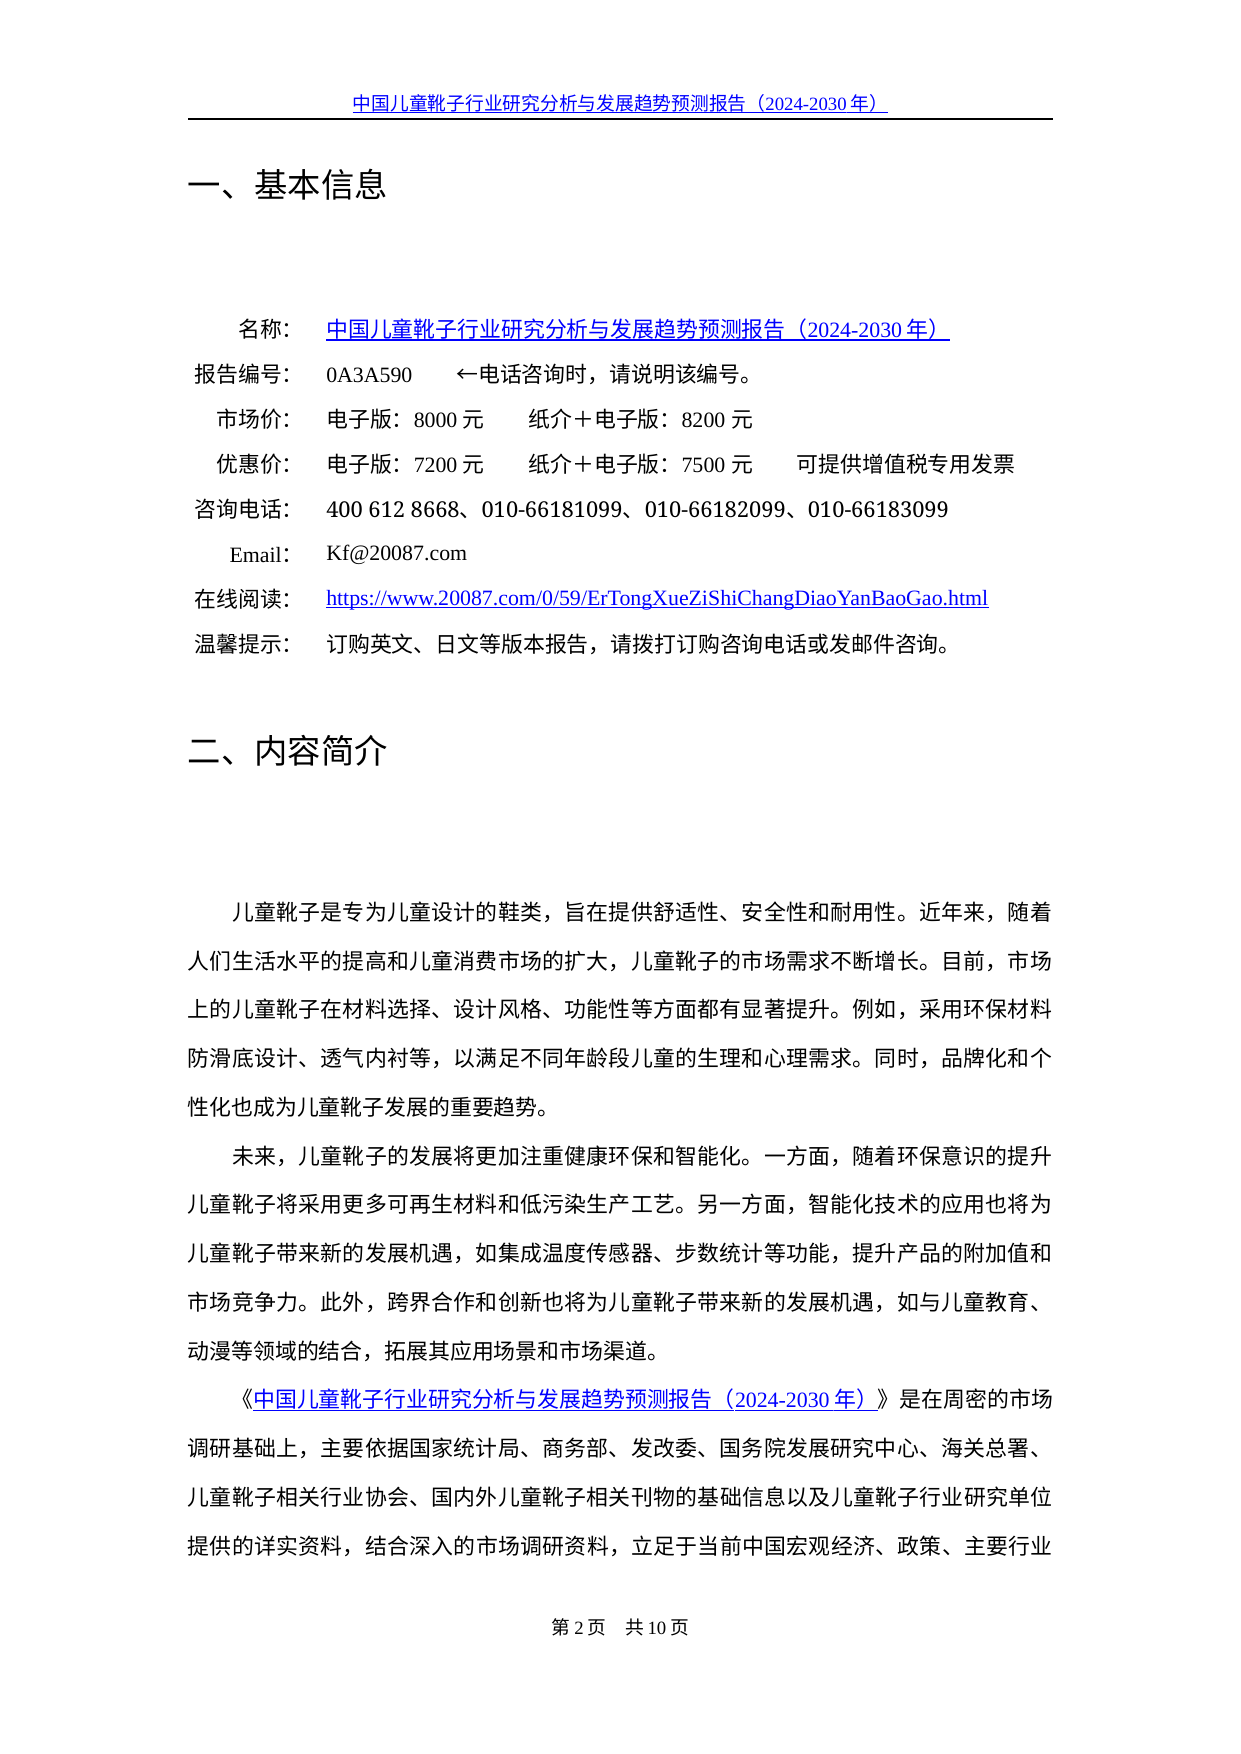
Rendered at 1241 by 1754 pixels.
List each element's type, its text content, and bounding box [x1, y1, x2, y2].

table_header 名称： [167, 312, 315, 357]
table_cell 电子版：8000 元 纸介＋电子版：8200 元 [315, 402, 1073, 447]
title 二、内容简介 [187, 717, 1053, 782]
table_cell 温馨提示： [167, 627, 315, 672]
table_cell 报告编号： [167, 357, 315, 402]
table_cell 电子版：7200 元 纸介＋电子版：7500 元 可提供增值税专用发票 [315, 447, 1073, 492]
table_cell Email： [167, 537, 315, 582]
table_cell 优惠价： [167, 447, 315, 492]
table_cell 市场价： [167, 402, 315, 447]
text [187, 894, 1053, 1561]
table_cell 0A3A590 ←电话咨询时，请说明该编号。 [315, 357, 1073, 402]
title 一、基本信息 [187, 150, 1053, 215]
table_cell 在线阅读： [167, 582, 315, 627]
table_cell 400 612 8668、010-66181099、010-66182099、010-66183099 [315, 492, 1073, 537]
table_cell Kf@20087.com [315, 537, 1073, 582]
table_header 中国儿童靴子行业研究分析与发展趋势预测报告（2024-2030年） [315, 312, 1073, 357]
table_cell [315, 582, 1073, 627]
table_cell 订购英文、日文等版本报告，请拨打订购咨询电话或发邮件咨询。 [315, 627, 1073, 672]
table_cell 咨询电话： [167, 492, 315, 537]
